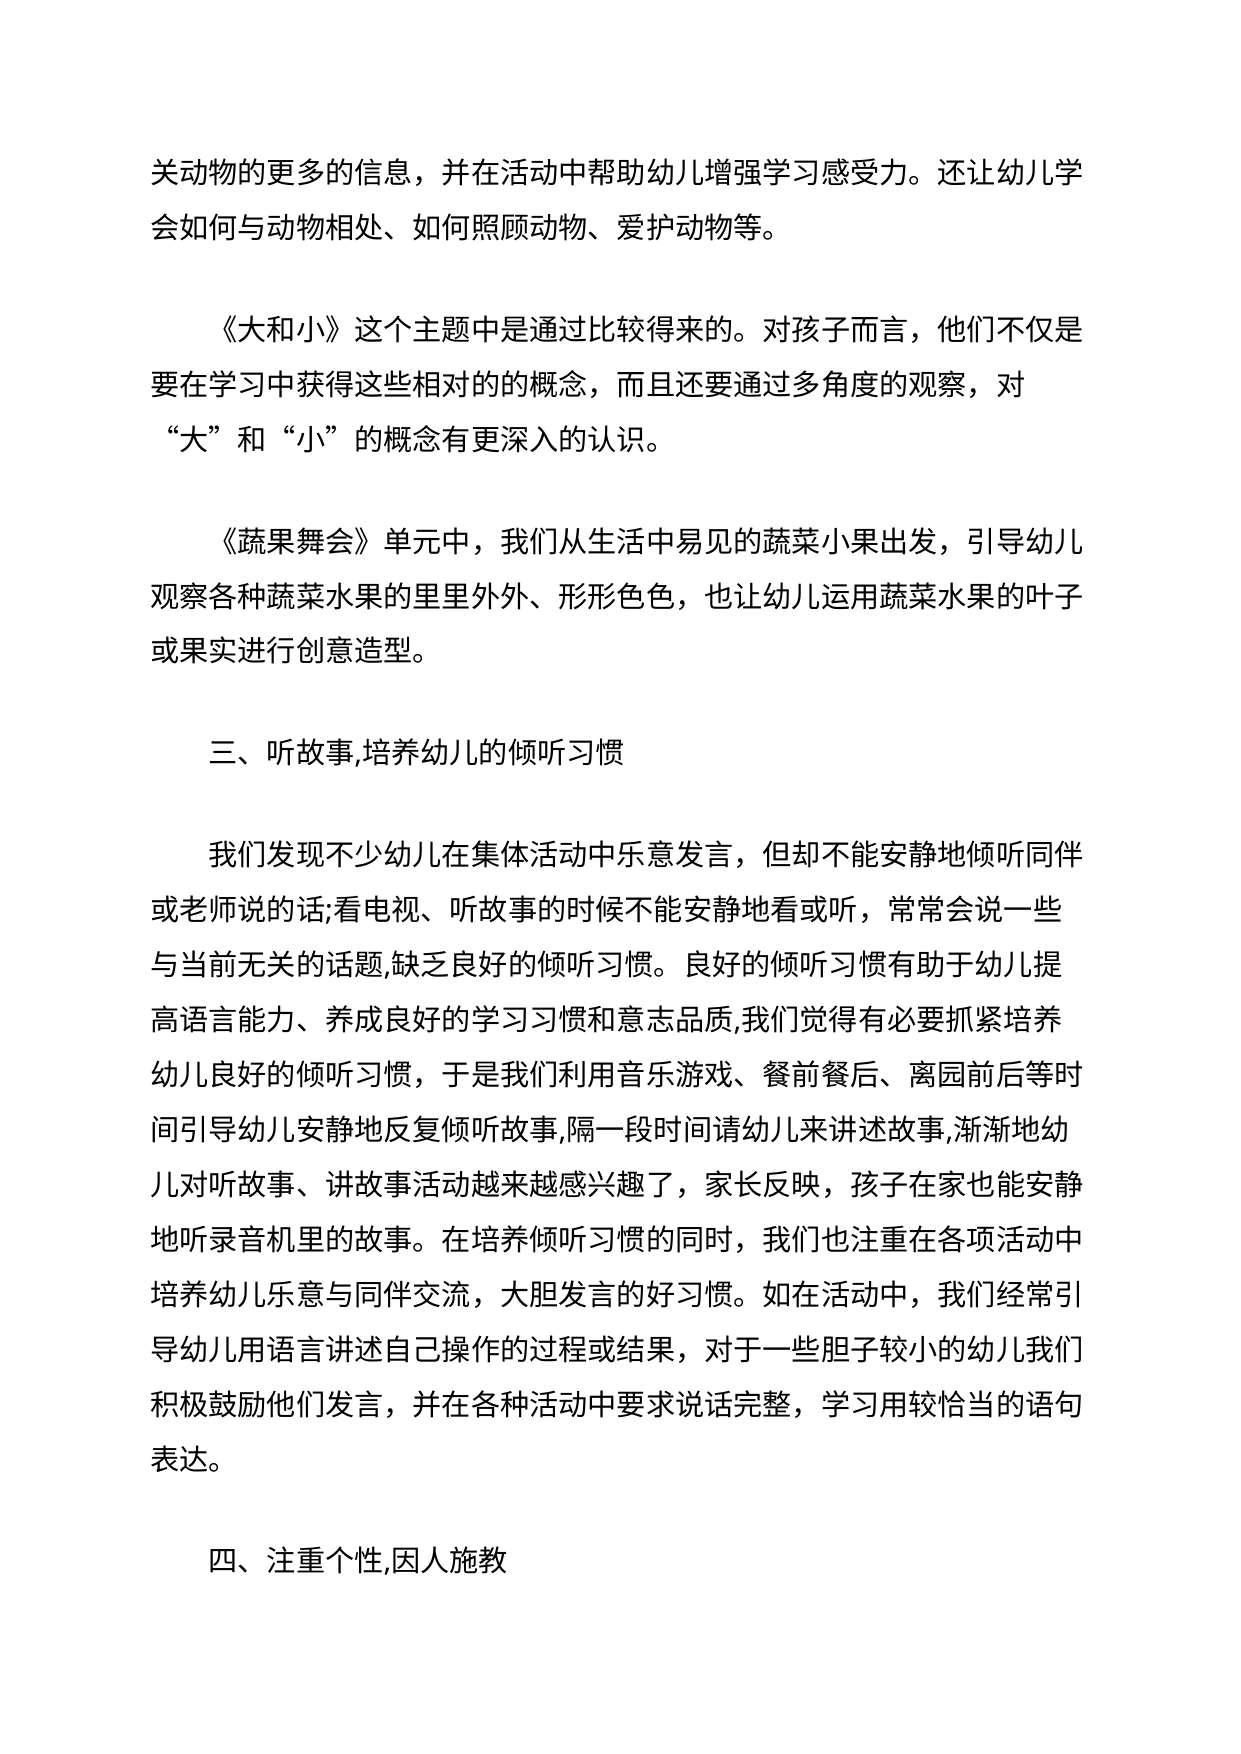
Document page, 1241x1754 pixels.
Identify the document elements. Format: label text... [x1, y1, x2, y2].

text 《蔬果舞会》单元中，我们从生活中易见的蔬菜小果出发，引导幼儿观察各种蔬菜水果的里里外外、形形色色，也让幼儿运用蔬菜水果的叶子或果实进行创意造型。 [150, 518, 1090, 670]
text 我们发现不少幼儿在集体活动中乐意发言，但却不能安静地倾听同伴或老师说的话;看电视、听故事的时候不能安静地看或听，常常会说一些与当前无关的话题,缺乏良好的倾听习惯。良好的倾听习惯有助于幼儿提高语言能力、养成良好的学习习惯和意志品质,我们觉得有必要抓紧培养幼儿良好的倾听习惯，于是我们利用音乐游戏、餐前餐后、离园前后等时间引导幼儿安静地反复倾听故事,隔一段时间请幼儿来讲述故事,渐渐地幼儿对听故事、讲故事活动越来越感兴趣了，家长反映，孩子在家也能安静地听录音机里的故事。在培养倾听习惯的同时，我们也注重在各项活动中培养幼儿乐意与同伴交流，大胆发言的好习惯。如在活动中，我们经常引导幼儿用语言讲述自己操作的过程或结果，对于一些胆子较小的幼儿我们积极鼓励他们发言，并在各种活动中要求说话完整，学习用较恰当的语句表达。 [150, 832, 1090, 1478]
text 四、注重个性,因人施教 [150, 1538, 1090, 1580]
text 《大和小》这个主题中是通过比较得来的。对孩子而言，他们不仅是要在学习中获得这些相对的的概念，而且还要通过多角度的观察，对“大”和“小”的概念有更深入的认识。 [150, 307, 1090, 459]
text 三、听故事,培养幼儿的倾听习惯 [150, 730, 1090, 772]
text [150, 150, 1090, 247]
